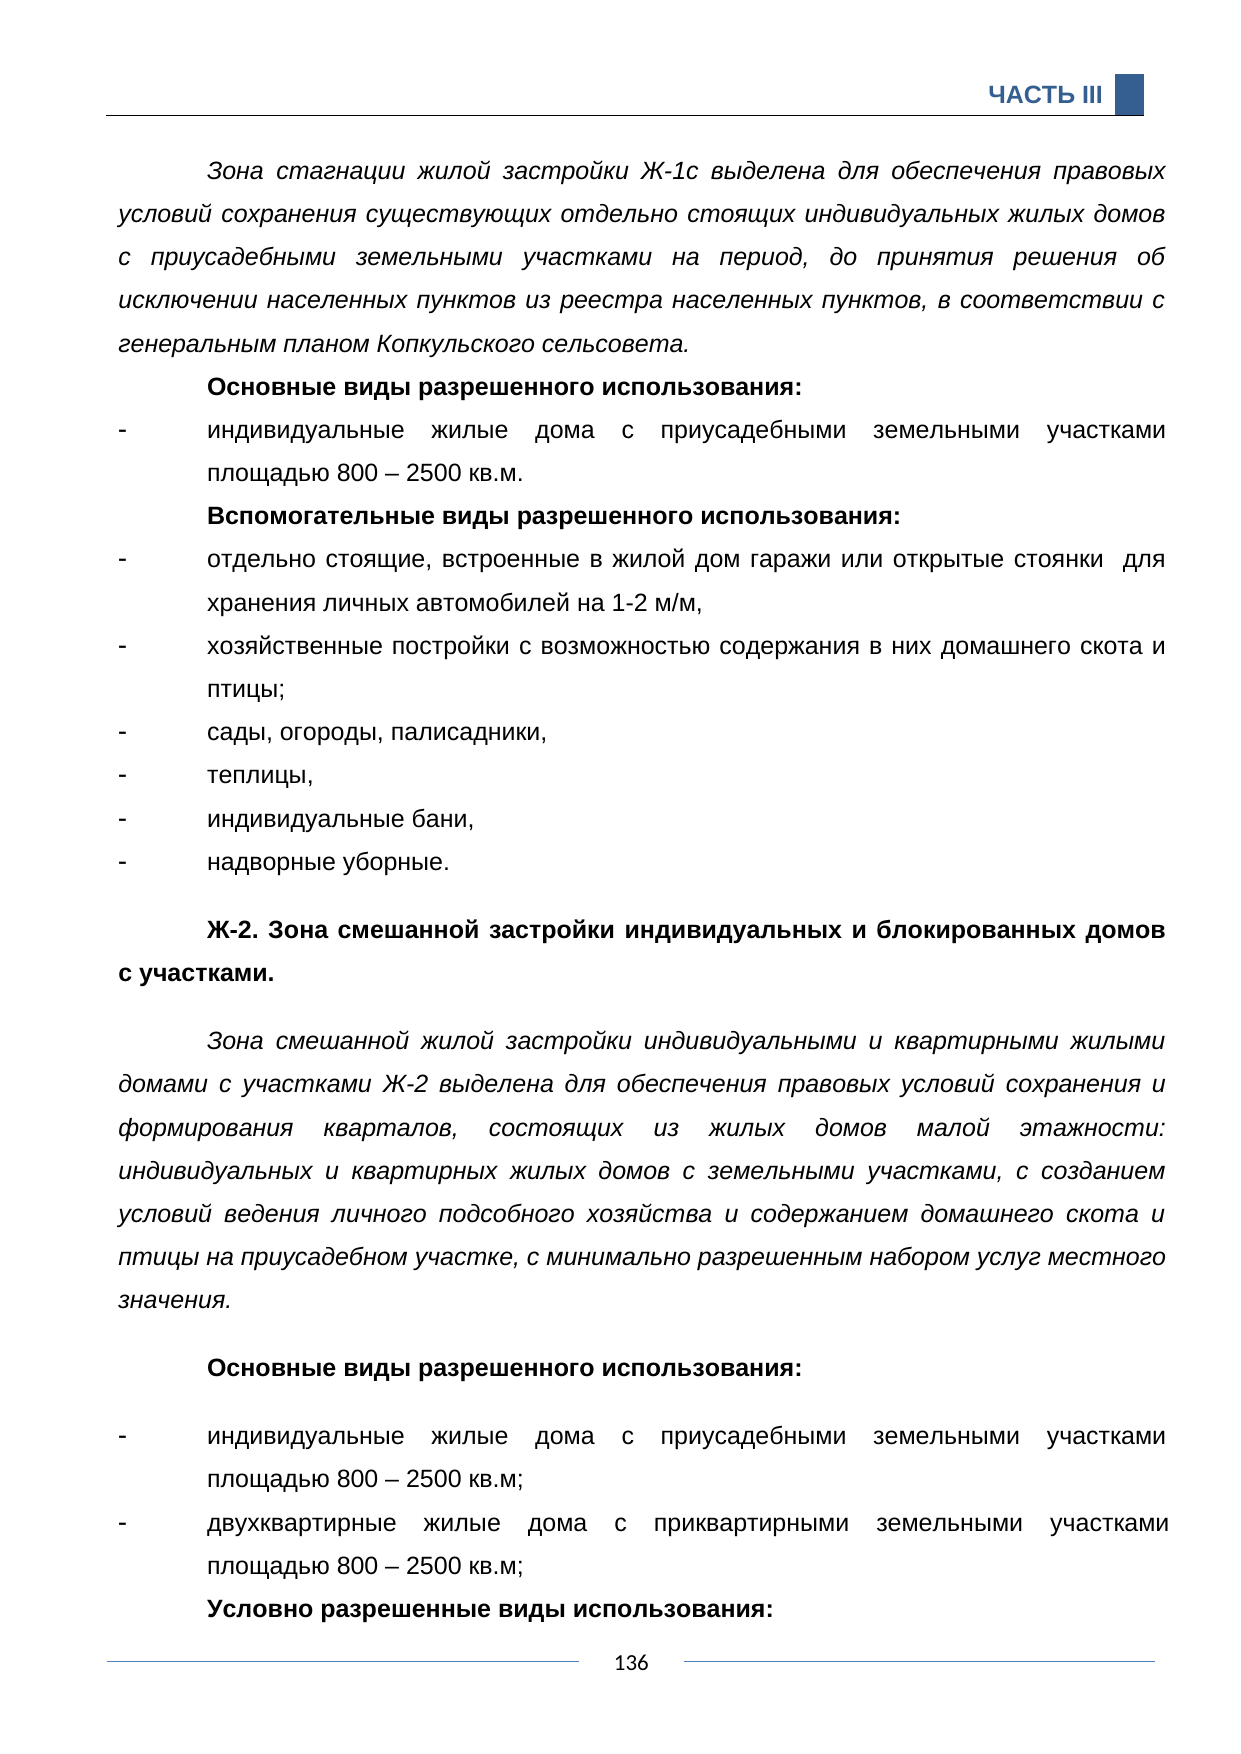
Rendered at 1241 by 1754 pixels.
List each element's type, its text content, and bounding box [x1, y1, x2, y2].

list индивидуальные бани, [118, 803, 1167, 832]
text Ж-2. Зона смешанной застройки индивидуальных и блокированных домов с участками. [118, 915, 1167, 987]
list индивидуальные жилые дома с приусадебными земельными участками площадью 800 – 2500 кв.м. [118, 415, 1167, 487]
text Зона стагнации жилой застройки Ж-1с выделена для обеспечения правовых условий сохранения существующих отдельно стоящих индивидуальных жилых домов с приусадебными земельными участками на период, до принятия решения об исключении населенных пунктов из реестра населенных пунктов, в соответствии с генеральным планом Копкульского сельсовета. [118, 156, 1167, 357]
text Зона смешанной жилой застройки индивидуальными и квартирными жилыми домами с участками Ж-2 выделена для обеспечения правовых условий сохранения и формирования кварталов, состоящих из жилых домов малой этажности: индивидуальных и квартирных жилых домов с земельными участками, с созданием условий ведения личного подсобного хозяйства и содержанием домашнего скота и птицы на приусадебном участке, с минимально разрешенным набором услуг местного значения. [118, 1026, 1167, 1314]
list индивидуальные жилые дома с приусадебными земельными участками площадью 800 – 2500 кв.м; [118, 1421, 1167, 1493]
list теплицы, [118, 760, 1167, 789]
list хозяйственные постройки с возможностью содержания в них домашнего скота и птицы; [118, 631, 1167, 703]
text Условно разрешенные виды использования: [118, 1594, 1167, 1623]
list сады, огороды, палисадники, [118, 717, 1167, 746]
text Основные виды разрешенного использования: [207, 372, 1167, 401]
list двухквартирные жилые дома с приквартирными земельными участками площадью 800 – 2500 кв.м; [118, 1508, 1171, 1579]
list надворные уборные. [118, 847, 1167, 876]
text Вспомогательные виды разрешенного использования: [207, 501, 1167, 530]
text Основные виды разрешенного использования: [207, 1353, 1167, 1382]
list отдельно стоящие, встроенные в жилой дом гаражи или открытые стоянки для хранения личных автомобилей на 1-2 м/м, [118, 544, 1167, 616]
